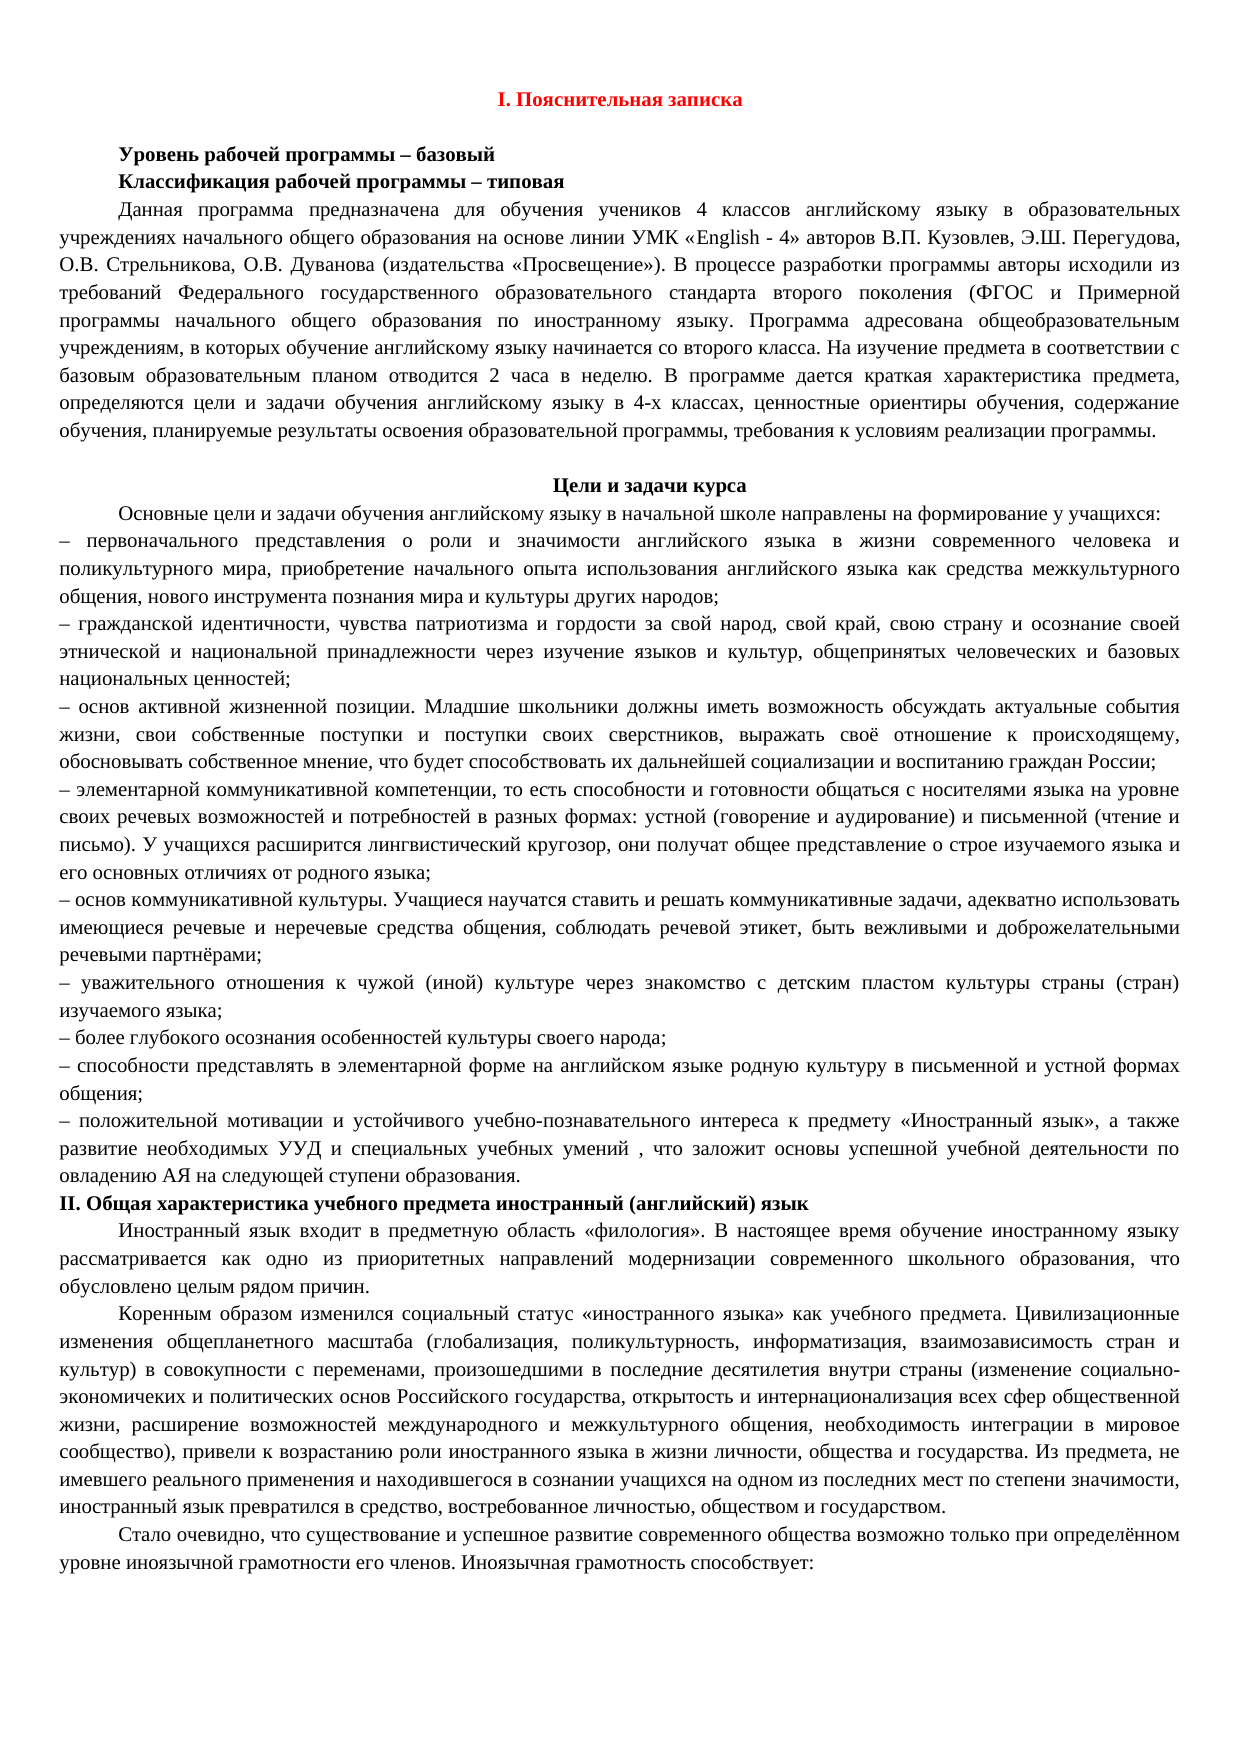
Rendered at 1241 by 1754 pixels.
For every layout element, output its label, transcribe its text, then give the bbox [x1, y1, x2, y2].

text – основ коммуникативной культуры. Учащиеся научатся ставить и решать коммуникативные задачи, адекватно использовать имеющиеся речевые и неречевые средства общения, соблюдать речевой этикет, быть вежливыми и доброжелательными речевыми партнёрами; [59, 887, 1181, 966]
text Коренным образом изменился социальный статус «иностранного языка» как учебного предмета. Цивилизационные изменения общепланетного масштаба (глобализация, поликультурность, информатизация, взаимозависимость стран и культур) в совокупности с переменами, произошедшими в последние десятилетия внутри страны (изменение социально-экономичеких и политических основ Российского государства, открытость и интернационализация всех сфер общественной жизни, расширение возможностей международного и межкультурного общения, необходимость интеграции в мировое сообщество), привели к возрастанию роли иностранного языка в жизни личности, общества и государства. Из предмета, не имевшего реального применения и находившегося в сознании учащихся на одном из последних мест по степени значимости, иностранный язык превратился в средство, востребованное личностью, обществом и государством. [59, 1301, 1181, 1518]
text – более глубокого осознания особенностей культуры своего народа; [59, 1025, 1181, 1049]
text Основные цели и задачи обучения английскому языку в начальной школе направлены на формирование у учащихся: [59, 501, 1181, 525]
text Данная программа предназначена для обучения учеников 4 классов английскому языку в образовательных учреждениях начального общего образования на основе линии УМК «English - 4» авторов В.П. Кузовлев, Э.Ш. Перегудова, О.В. Стрельникова, О.В. Дуванова (издательства «Просвещение»). В процессе разработки программы авторы исходили из требований Федерального государственного образовательного стандарта второго поколения (ФГОС и Примерной программы начального общего образования по иностранному языку. Программа адресована общеобразовательным учреждениям, в которых обучение английскому языку начинается со второго класса. На изучение предмета в соответствии с базовым образовательным планом отводится 2 часа в неделю. В программе дается краткая характеристика предмета, определяются цели и задачи обучения английскому языку в 4-х классах, ценностные ориентиры обучения, содержание обучения, планируемые результаты освоения образовательной программы, требования к условиям реализации программы. [59, 197, 1181, 442]
text Цели и задачи курса [59, 473, 1181, 497]
text – гражданской идентичности, чувства патриотизма и гордости за свой народ, свой край, свою страну и осознание своей этнической и национальной принадлежности через изучение языков и культур, общепринятых человеческих и базовых национальных ценностей; [59, 611, 1181, 690]
text Классификация рабочей программы – типовая [59, 169, 1181, 193]
text Стало очевидно, что существование и успешное развитие современного общества возможно только при определённом уровне иноязычной грамотности его членов. Иноязычная грамотность способствует: [59, 1522, 1181, 1574]
text I. Пояснительная записка [59, 87, 1181, 111]
text Иностранный язык входит в предметную область «филология». В настоящее время обучение иностранному языку рассматривается как одно из приоритетных направлений модернизации современного школьного образования, что обусловлено целым рядом причин. [59, 1218, 1181, 1298]
text – основ активной жизненной позиции. Младшие школьники должны иметь возможность обсуждать актуальные события жизни, свои собственные поступки и поступки своих сверстников, выражать своё отношение к происходящему, обосновывать собственное мнение, что будет способствовать их дальнейшей социализации и воспитанию граждан России; [59, 694, 1181, 773]
text Уровень рабочей программы – базовый [59, 142, 1181, 166]
text – способности представлять в элементарной форме на английском языке родную культуру в письменной и устной формах общения; [59, 1053, 1181, 1104]
text – первоначального представления о роли и значимости английского языка в жизни современного человека и поликультурного мира, приобретение начального опыта использования английского языка как средства межкультурного общения, нового инструмента познания мира и культуры других народов; [59, 528, 1181, 608]
text – элементарной коммуникативной компетенции, то есть способности и готовности общаться с носителями языка на уровне своих речевых возможностей и потребностей в разных формах: устной (говорение и аудирование) и письменной (чтение и письмо). У учащихся расширится лингвистический кругозор, они получат общее представление о строе изучаемого языка и его основных отличиях от родного языка; [59, 777, 1181, 884]
text – положительной мотивации и устойчивого учебно-познавательного интереса к предмету «Иностранный язык», а также развитие необходимых УУД и специальных учебных умений , что заложит основы успешной учебной деятельности по овладению АЯ на следующей ступени образования. [59, 1108, 1181, 1187]
text – уважительного отношения к чужой (иной) культуре через знакомство с детским пластом культуры страны (стран) изучаемого языка; [59, 970, 1181, 1022]
text II. Общая характеристика учебного предмета иностранный (английский) язык [59, 1191, 1181, 1215]
